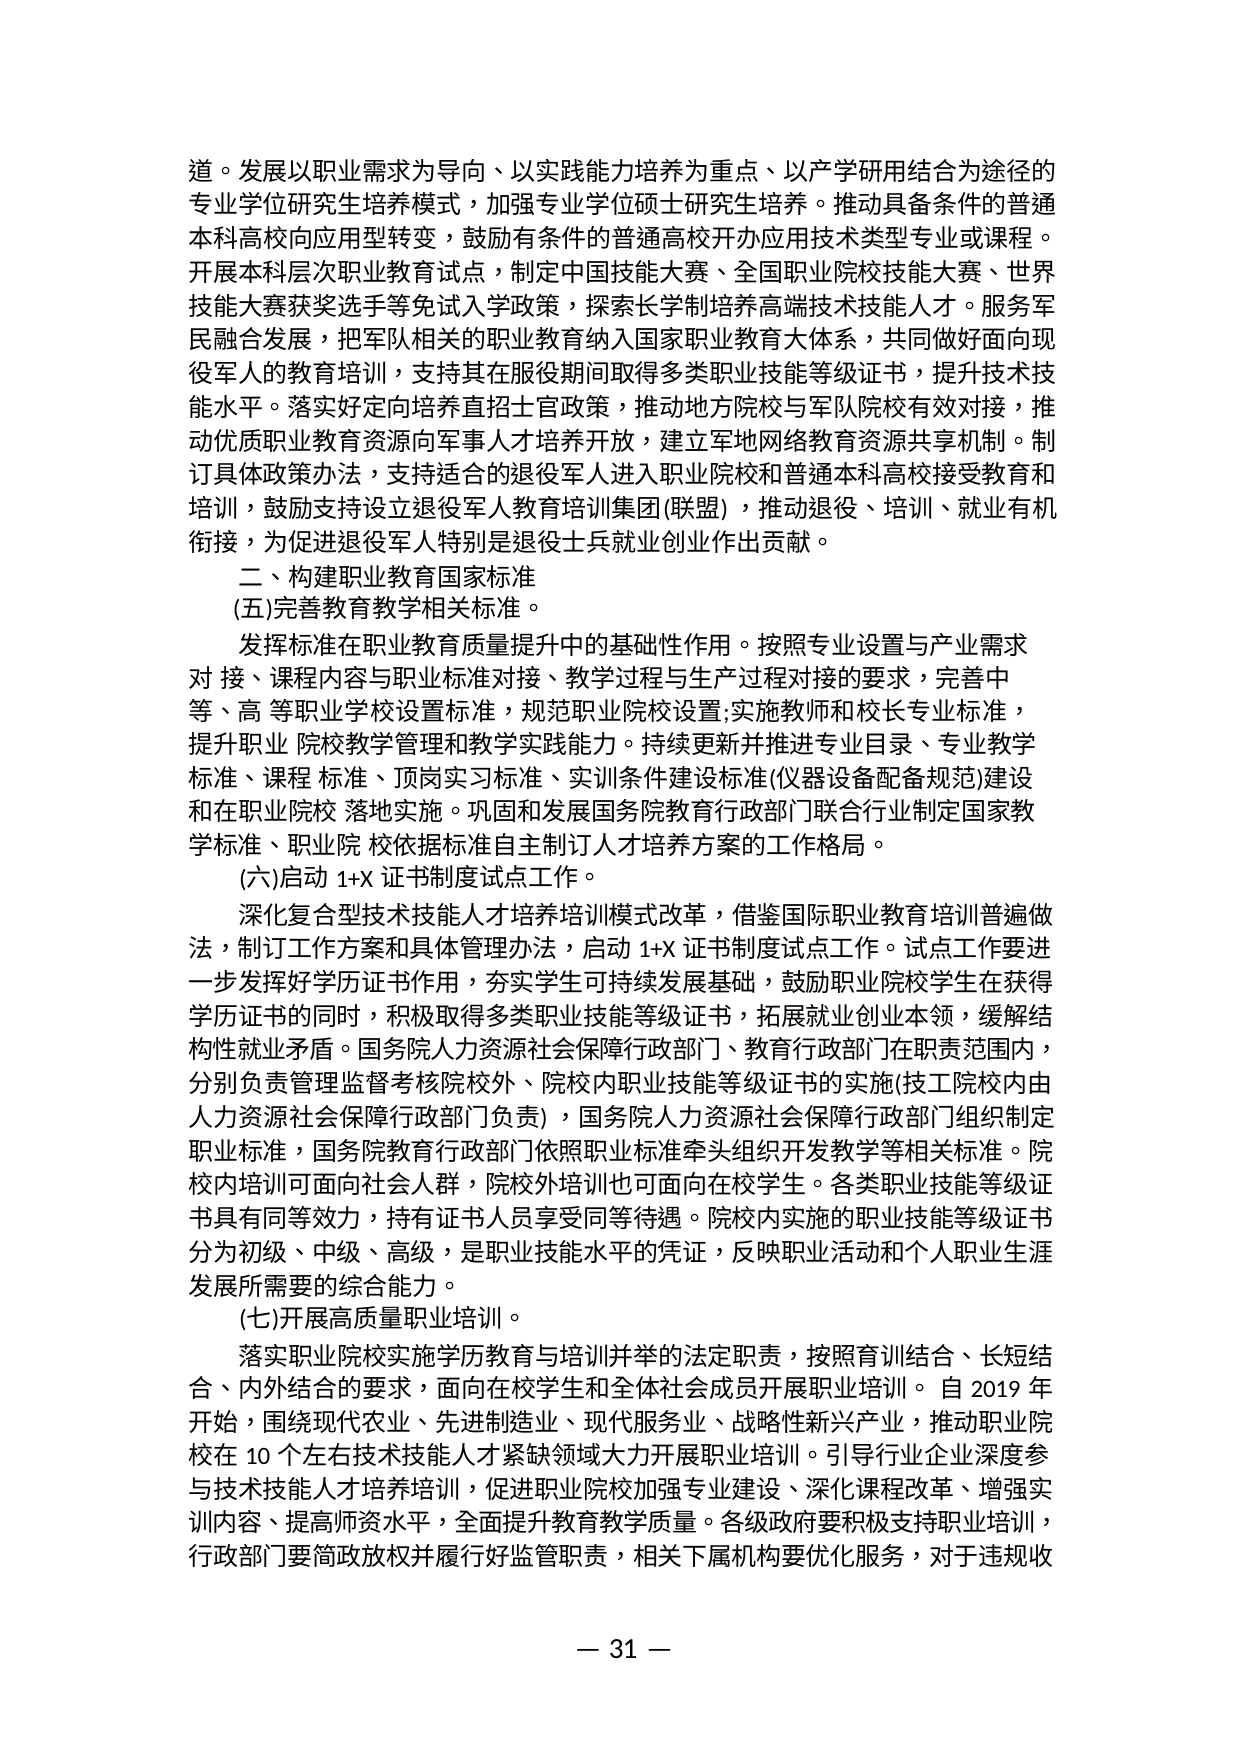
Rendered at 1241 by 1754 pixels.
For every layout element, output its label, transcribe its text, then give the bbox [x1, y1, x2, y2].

text 道。发展以职业需求为导向、以实践能力培养为重点、以产学研用结合为途径的 专业学位研究生培养模式，加强专业学位硕士研究生培养。推动具备条件的普通 本科高校向应用型转变，鼓励有条件的普通高校开办应用技术类型专业或课程。 开展本科层次职业教育试点，制定中国技能大赛、全国职业院校技能大赛、世界 技能大赛获奖选手等免试入学政策，探索长学制培养高端技术技能人才。服务军 民融合发展，把军队相关的职业教育纳入国家职业教育大体系，共同做好面向现 役军人的教育培训，支持其在服役期间取得多类职业技能等级证书，提升技术技 能水平。落实好定向培养直招士官政策，推动地方院校与军队院校有效对接，推 动优质职业教育资源向军事人才培养开放，建立军地网络教育资源共享机制。制 订具体政策办法，支持适合的退役军人进入职业院校和普通本科高校接受教育和 培训，鼓励支持设立退役军人教育培训集团(联盟) ，推动退役、培训、就业有机 衔接，为促进退役军人特别是退役士兵就业创业作出贡献。 [188, 154, 1058, 559]
text (六)启动 1+X 证书制度试点工作。 [239, 862, 1060, 896]
text 发挥标准在职业教育质量提升中的基础性作用。按照专业设置与产业需求对 接、课程内容与职业标准对接、教学过程与生产过程对接的要求，完善中等、高 等职业学校设置标准，规范职业院校设置;实施教师和校长专业标准，提升职业 院校教学管理和教学实践能力。持续更新并推进专业目录、专业教学标准、课程 标准、顶岗实习标准、实训条件建设标准(仪器设备配备规范)建设和在职业院校 落地实施。巩固和发展国务院教育行政部门联合行业制定国家教学标准、职业院 校依据标准自主制订人才培养方案的工作格局。 [188, 627, 1053, 861]
text (五)完善教育教学相关标准。 [233, 592, 1060, 627]
text (七)开展高质量职业培训。 [239, 1302, 1060, 1337]
text 深化复合型技术技能人才培养培训模式改革，借鉴国际职业教育培训普遍做 法，制订工作方案和具体管理办法，启动 1+X 证书制度试点工作。试点工作要进 一步发挥好学历证书作用，夯实学生可持续发展基础，鼓励职业院校学生在获得 学历证书的同时，积极取得多类职业技能等级证书，拓展就业创业本领，缓解结 构性就业矛盾。国务院人力资源社会保障行政部门、教育行政部门在职责范围内， 分别负责管理监督考核院校外、院校内职业技能等级证书的实施(技工院校内由 人力资源社会保障行政部门负责) ，国务院人力资源社会保障行政部门组织制定 职业标准，国务院教育行政部门依照职业标准牵头组织开发教学等相关标准。院 校内培训可面向社会人群，院校外培训也可面向在校学生。各类职业技能等级证 书具有同等效力，持有证书人员享受同等待遇。院校内实施的职业技能等级证书 分为初级、中级、高级，是职业技能水平的凭证，反映职业活动和个人职业生涯 发展所需要的综合能力。 [188, 897, 1059, 1302]
text 二、构建职业教育国家标准 [239, 561, 1060, 592]
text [188, 1338, 1060, 1572]
